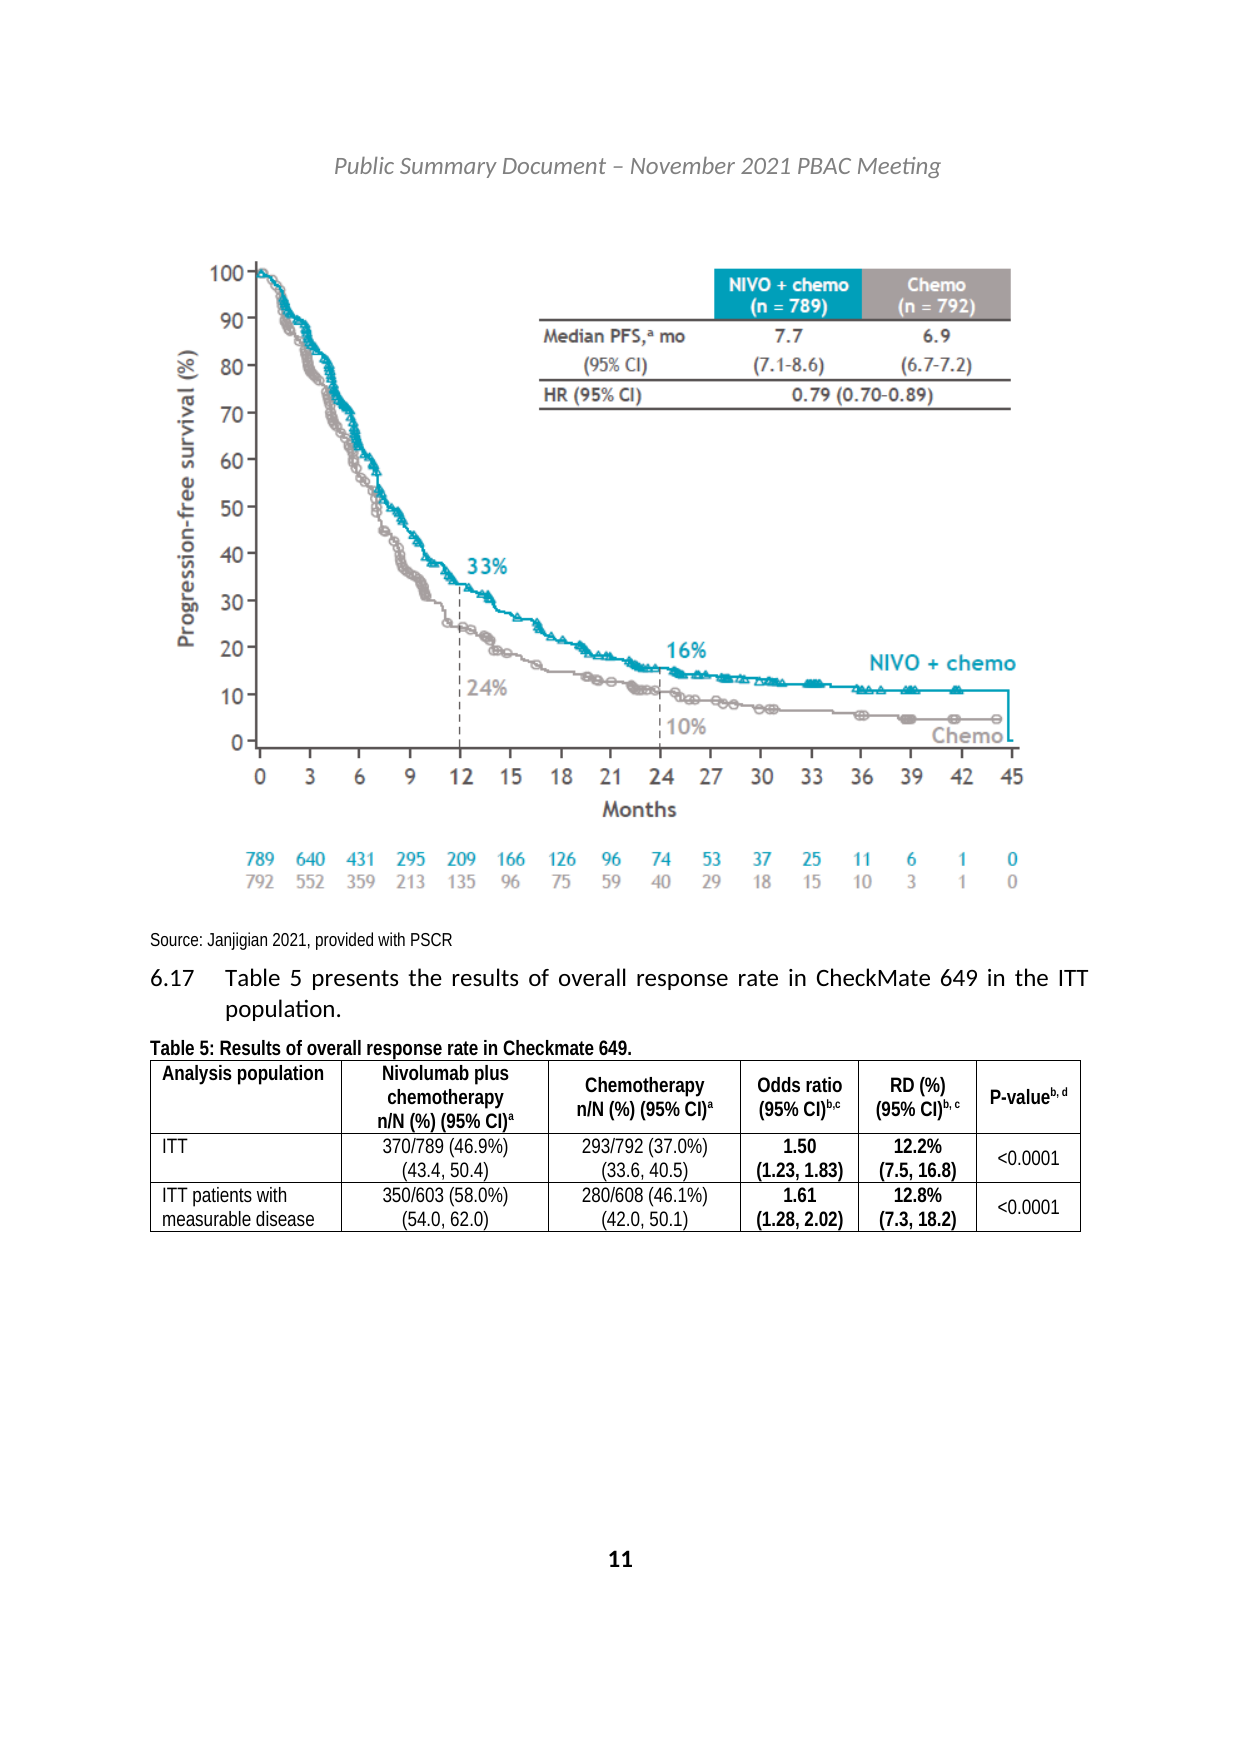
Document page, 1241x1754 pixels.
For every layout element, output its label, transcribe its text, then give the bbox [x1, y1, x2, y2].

list Source: Janjigian 2021, provided with PSCR [150, 928, 1090, 950]
table_cell 12.8% (7.3, 18.2) [859, 1183, 976, 1231]
table_header P-valueb, d [977, 1061, 1080, 1133]
table_header Odds ratio (95% CI)b,c [741, 1061, 858, 1133]
text Table 5: Results of overall response rate in Checkmate 649. [150, 1036, 1090, 1060]
table_cell <0.0001 [977, 1183, 1080, 1231]
text Table 5 presents the results of overall response rate in CheckMate 649 in the ITT population. [150, 963, 1090, 1024]
table_cell 370/789 (46.9%) (43.4, 50.4) [342, 1134, 548, 1182]
table_header Chemotherapy n/N (%) (95% CI)a [549, 1061, 740, 1133]
table_cell 1.50 (1.23, 1.83) [741, 1134, 858, 1182]
table_header RD (%) (95% CI)b, c [859, 1061, 976, 1133]
table_cell 280/608 (46.1%) (42.0, 50.1) [549, 1183, 740, 1231]
table_cell 12.2% (7.5, 16.8) [859, 1134, 976, 1182]
table_cell 293/792 (37.0%) (33.6, 40.5) [549, 1134, 740, 1182]
table_cell ITT patients with measurable disease [151, 1183, 341, 1231]
table_cell <0.0001 [977, 1134, 1080, 1182]
table_cell 1.61 (1.28, 2.02) [741, 1183, 858, 1231]
table_cell 350/603 (58.0%) (54.0, 62.0) [342, 1183, 548, 1231]
table_header Nivolumab plus chemotherapy n/N (%) (95% CI)a [342, 1061, 548, 1133]
table_cell ITT [151, 1134, 341, 1182]
table_header Analysis population [151, 1061, 341, 1133]
picture [150, 211, 1055, 916]
